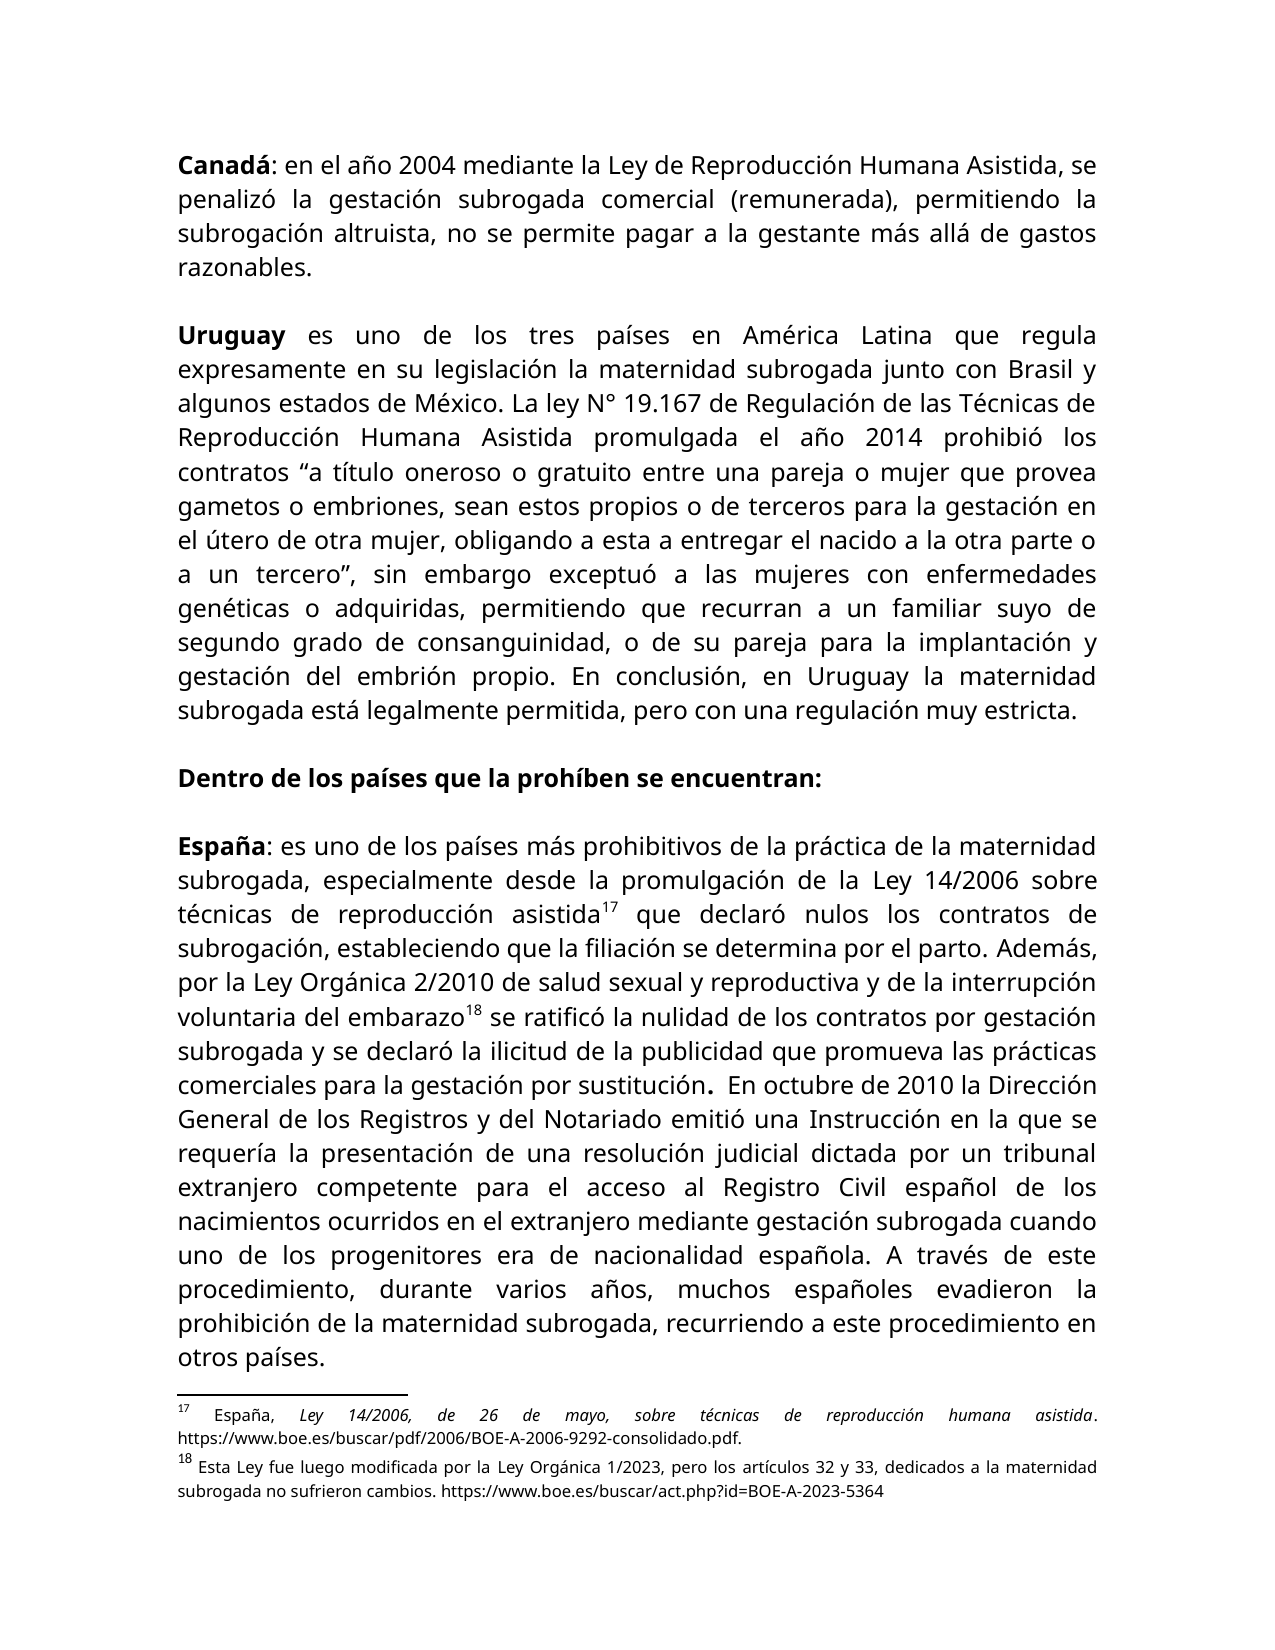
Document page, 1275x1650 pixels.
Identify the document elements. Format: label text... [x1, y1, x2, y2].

text Dentro de los países que la prohíben se encuentran: [177, 761, 1098, 795]
text Uruguay es uno de los tres países en América Latina que regula expresamente en su legislación la maternidad subrogada junto con Brasil y algunos estados de México. La ley N° 19.167 de Regulación de las Técnicas de Reproducción Humana Asistida promulgada el año 2014 prohibió los contratos “a título oneroso o gratuito entre una pareja o mujer que provea gametos o embriones, sean estos propios o de terceros para la gestación en el útero de otra mujer, obligando a esta a entregar el nacido a la otra parte o a un tercero”, sin embargo exceptuó a las mujeres con enfermedades genéticas o adquiridas, permitiendo que recurran a un familiar suyo de segundo grado de consanguinidad, o de su pareja para la implantación y gestación del embrión propio. En conclusión, en Uruguay la maternidad subrogada está legalmente permitida, pero con una regulación muy estricta. [177, 318, 1098, 727]
text Canadá: en el año 2004 mediante la Ley de Reproducción Humana Asistida, se penalizó la gestación subrogada comercial (remunerada), permitiendo la subrogación altruista, no se permite pagar a la gestante más allá de gastos razonables. [177, 148, 1098, 284]
text España: es uno de los países más prohibitivos de la práctica de la maternidad subrogada, especialmente desde la promulgación de la Ley 14/2006 sobre técnicas de reproducción asistida que declaró nulos los contratos de subrogación, estableciendo que la filiación se determina por el parto. Además, por la Ley Orgánica 2/2010 de salud sexual y reproductiva y de la interrupción voluntaria del embarazo se ratificó la nulidad de los contratos por gestación subrogada y se declaró la ilicitud de la publicidad que promueva las prácticas comerciales para la gestación por sustitución. En octubre de 2010 la Dirección General de los Registros y del Notariado emitió una Instrucción en la que se requería la presentación de una resolución judicial dictada por un tribunal extranjero competente para el acceso al Registro Civil español de los nacimientos ocurridos en el extranjero mediante gestación subrogada cuando uno de los progenitores era de nacionalidad española. A través de este procedimiento, durante varios años, muchos españoles evadieron la prohibición de la maternidad subrogada, recurriendo a este procedimiento en otros países. [177, 795, 1098, 1374]
